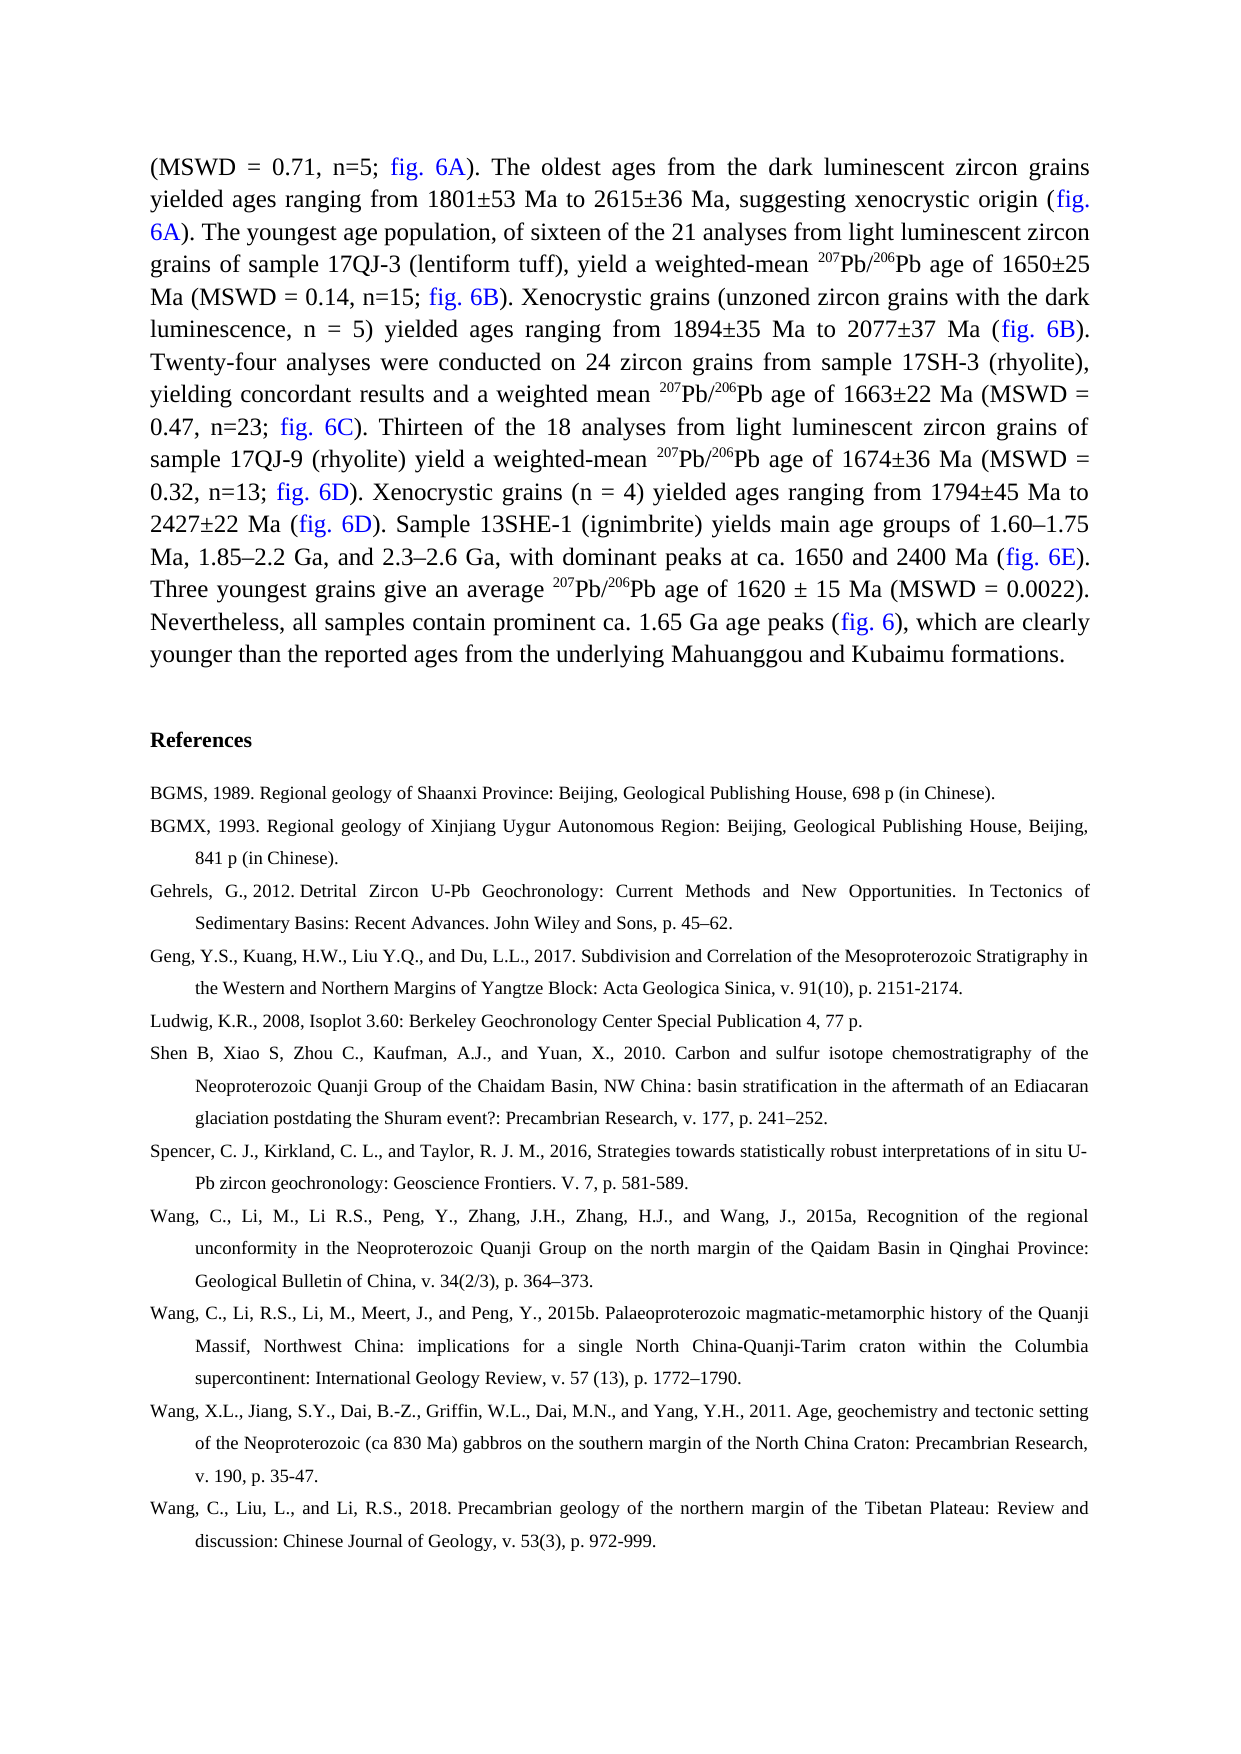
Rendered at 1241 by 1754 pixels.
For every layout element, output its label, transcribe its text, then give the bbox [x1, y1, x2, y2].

text BGMX, 1993. Regional geology of Xinjiang Uygur Autonomous Region: Beijing, Geological Publishing House, Beijing, 841 p (in Chinese). [150, 809, 1090, 874]
text Wang, X.L., Jiang, S.Y., Dai, B.-Z., Griffin, W.L., Dai, M.N., and Yang, Y.H., 2011. Age, geochemistry and tectonic setting of the Neoproterozoic (ca 830 Ma) gabbros on the southern margin of the North China Craton: Precambrian Research, v. 190, p. 35-47. [150, 1394, 1090, 1492]
text Wang, C., Liu, L., and Li, R.S., 2018. Precambrian geology of the northern margin of the Tibetan Plateau: Review and discussion: Chinese Journal of Geology, v. 53(3), p. 972-999. [150, 1492, 1090, 1557]
text Spencer, C. J., Kirkland, C. L., and Taylor, R. J. M., 2016, Strategies towards statistically robust interpretations of in situ U-Pb zircon geochronology: Geoscience Frontiers. V. 7, p. 581-589. [150, 1134, 1090, 1199]
text Wang, C., Li, R.S., Li, M., Meert, J., and Peng, Y., 2015b. Palaeoproterozoic magmatic-metamorphic history of the Quanji Massif, Northwest China: implications for a single North China-Quanji-Tarim craton within the Columbia supercontinent: International Geology Review, v. 57 (13), p. 1772–1790. [150, 1297, 1090, 1394]
text BGMS, 1989. Regional geology of Shaanxi Province: Beijing, Geological Publishing House, 698 p (in Chinese). [150, 777, 1090, 809]
text Gehrels, G., 2012. Detrital Zircon U-Pb Geochronology: Current Methods and New Opportunities. In Tectonics of Sedimentary Basins: Recent Advances. John Wiley and Sons, p. 45–62. [150, 874, 1090, 939]
text References [150, 723, 1090, 756]
text Geng, Y.S., Kuang, H.W., Liu Y.Q., and Du, L.L., 2017. Subdivision and Correlation of the Mesoproterozoic Stratigraphy in the Western and Northern Margins of Yangtze Block: Acta Geologica Sinica, v. 91(10), p. 2151-2174. [150, 939, 1090, 1004]
text Shen B, Xiao S, Zhou C., Kaufman, A.J., and Yuan, X., 2010. Carbon and sulfur isotope chemostratigraphy of the Neoproterozoic Quanji Group of the Chaidam Basin, NW China: basin stratification in the aftermath of an Ediacaran glaciation postdating the Shuram event?: Precambrian Research, v. 177, p. 241–252. [150, 1037, 1090, 1134]
text Ludwig, K.R., 2008, Isoplot 3.60: Berkeley Geochronology Center Special Publication 4, 77 p. [150, 1004, 1090, 1037]
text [150, 150, 1090, 670]
text Wang, C., Li, M., Li R.S., Peng, Y., Zhang, J.H., Zhang, H.J., and Wang, J., 2015a, Recognition of the regional unconformity in the Neoproterozoic Quanji Group on the north margin of the Qaidam Basin in Qinghai Province: Geological Bulletin of China, v. 34(2/3), p. 364–373. [150, 1199, 1090, 1297]
